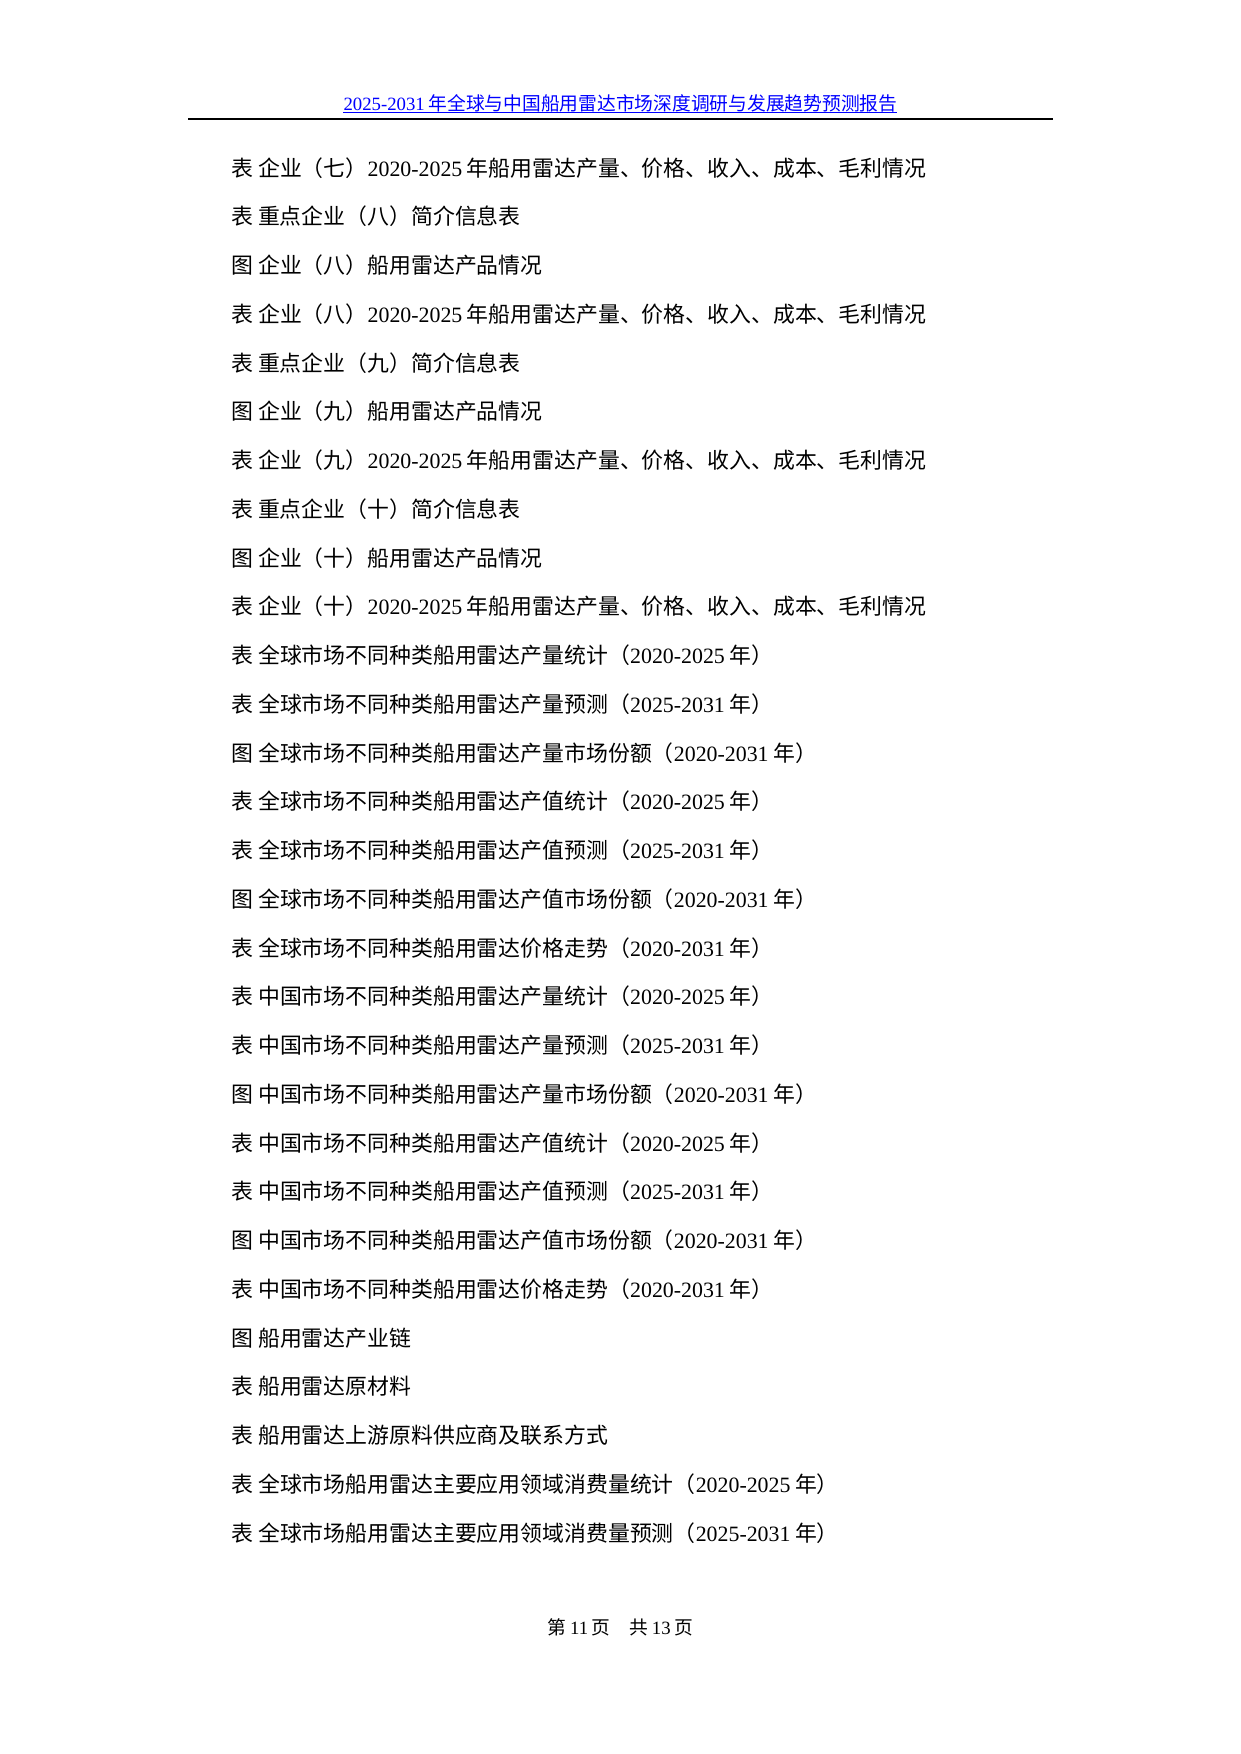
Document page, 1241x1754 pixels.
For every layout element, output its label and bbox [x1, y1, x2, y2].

text [187, 150, 1053, 1548]
